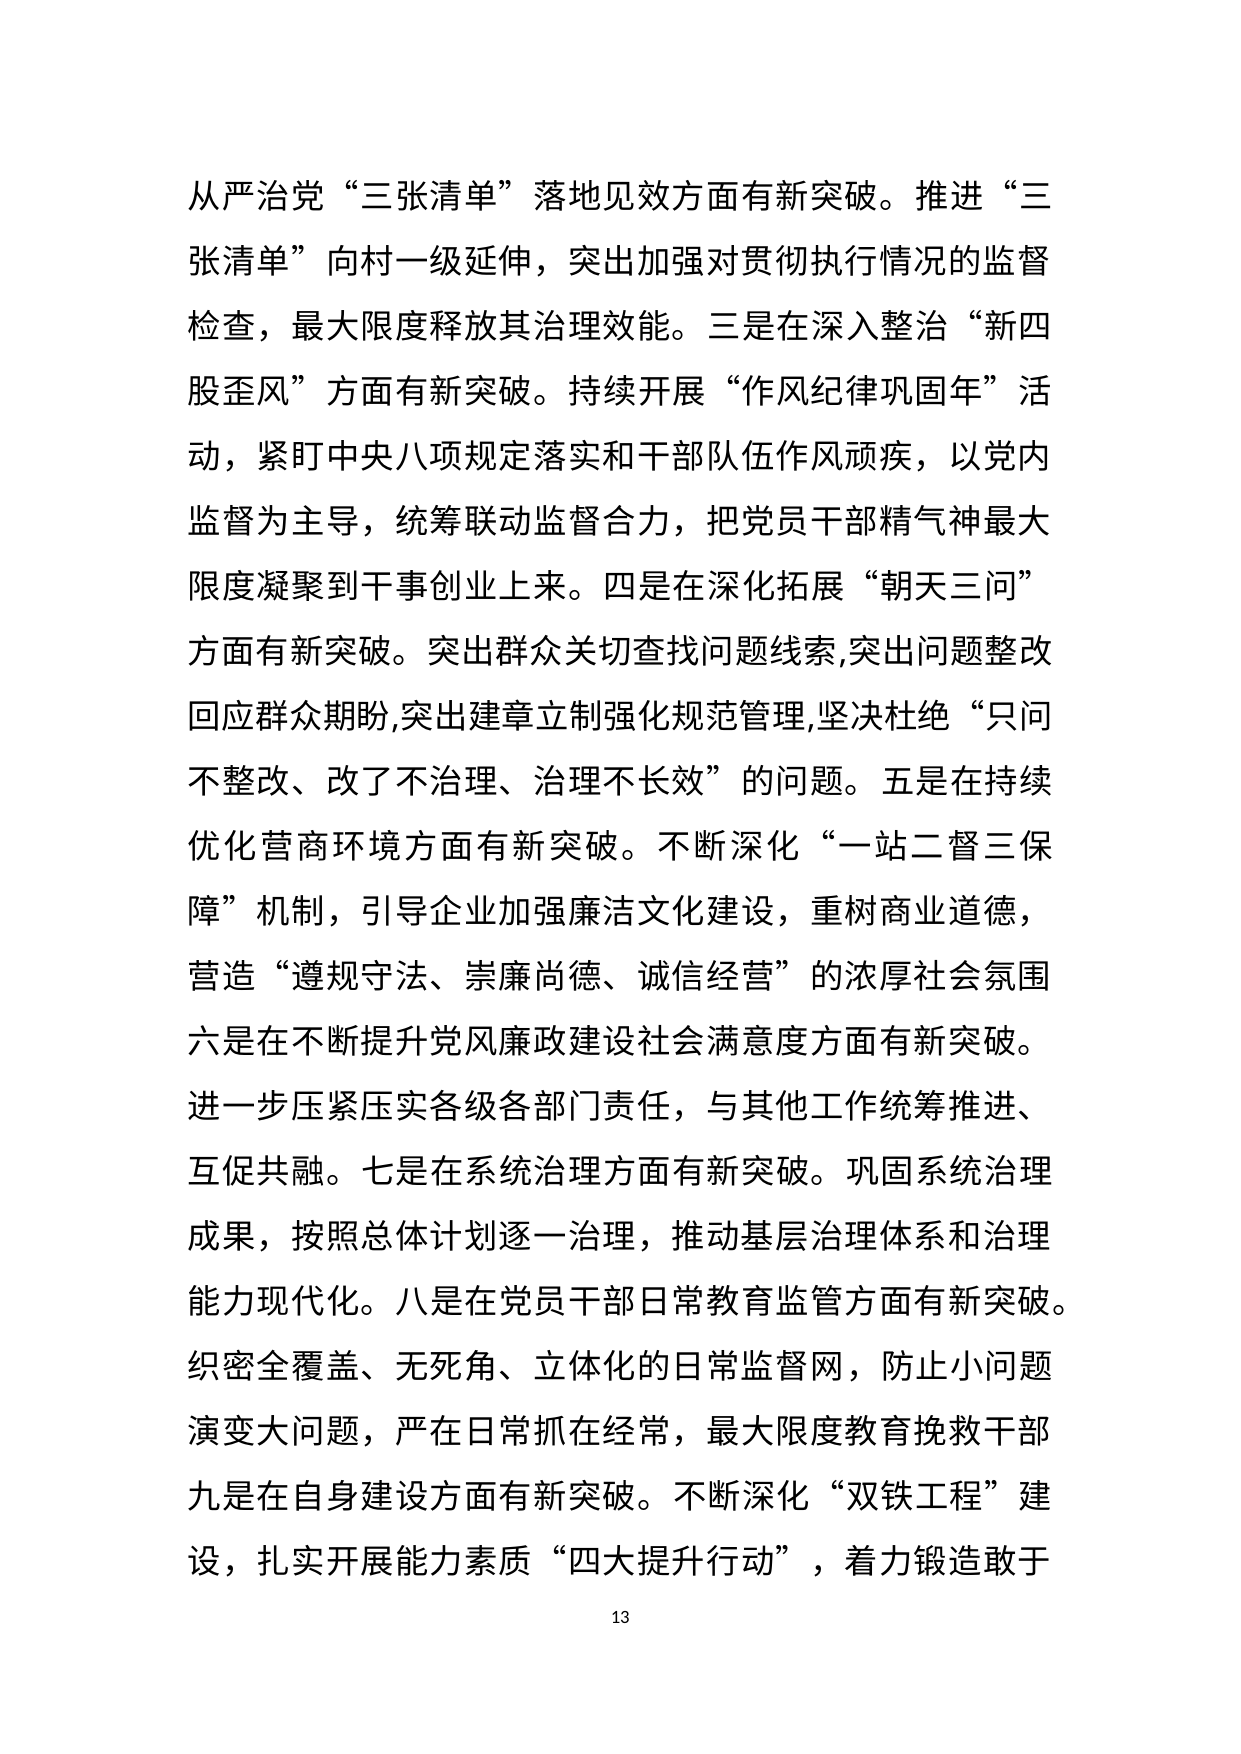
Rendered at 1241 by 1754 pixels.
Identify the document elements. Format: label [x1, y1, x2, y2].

text [187, 162, 1053, 1592]
